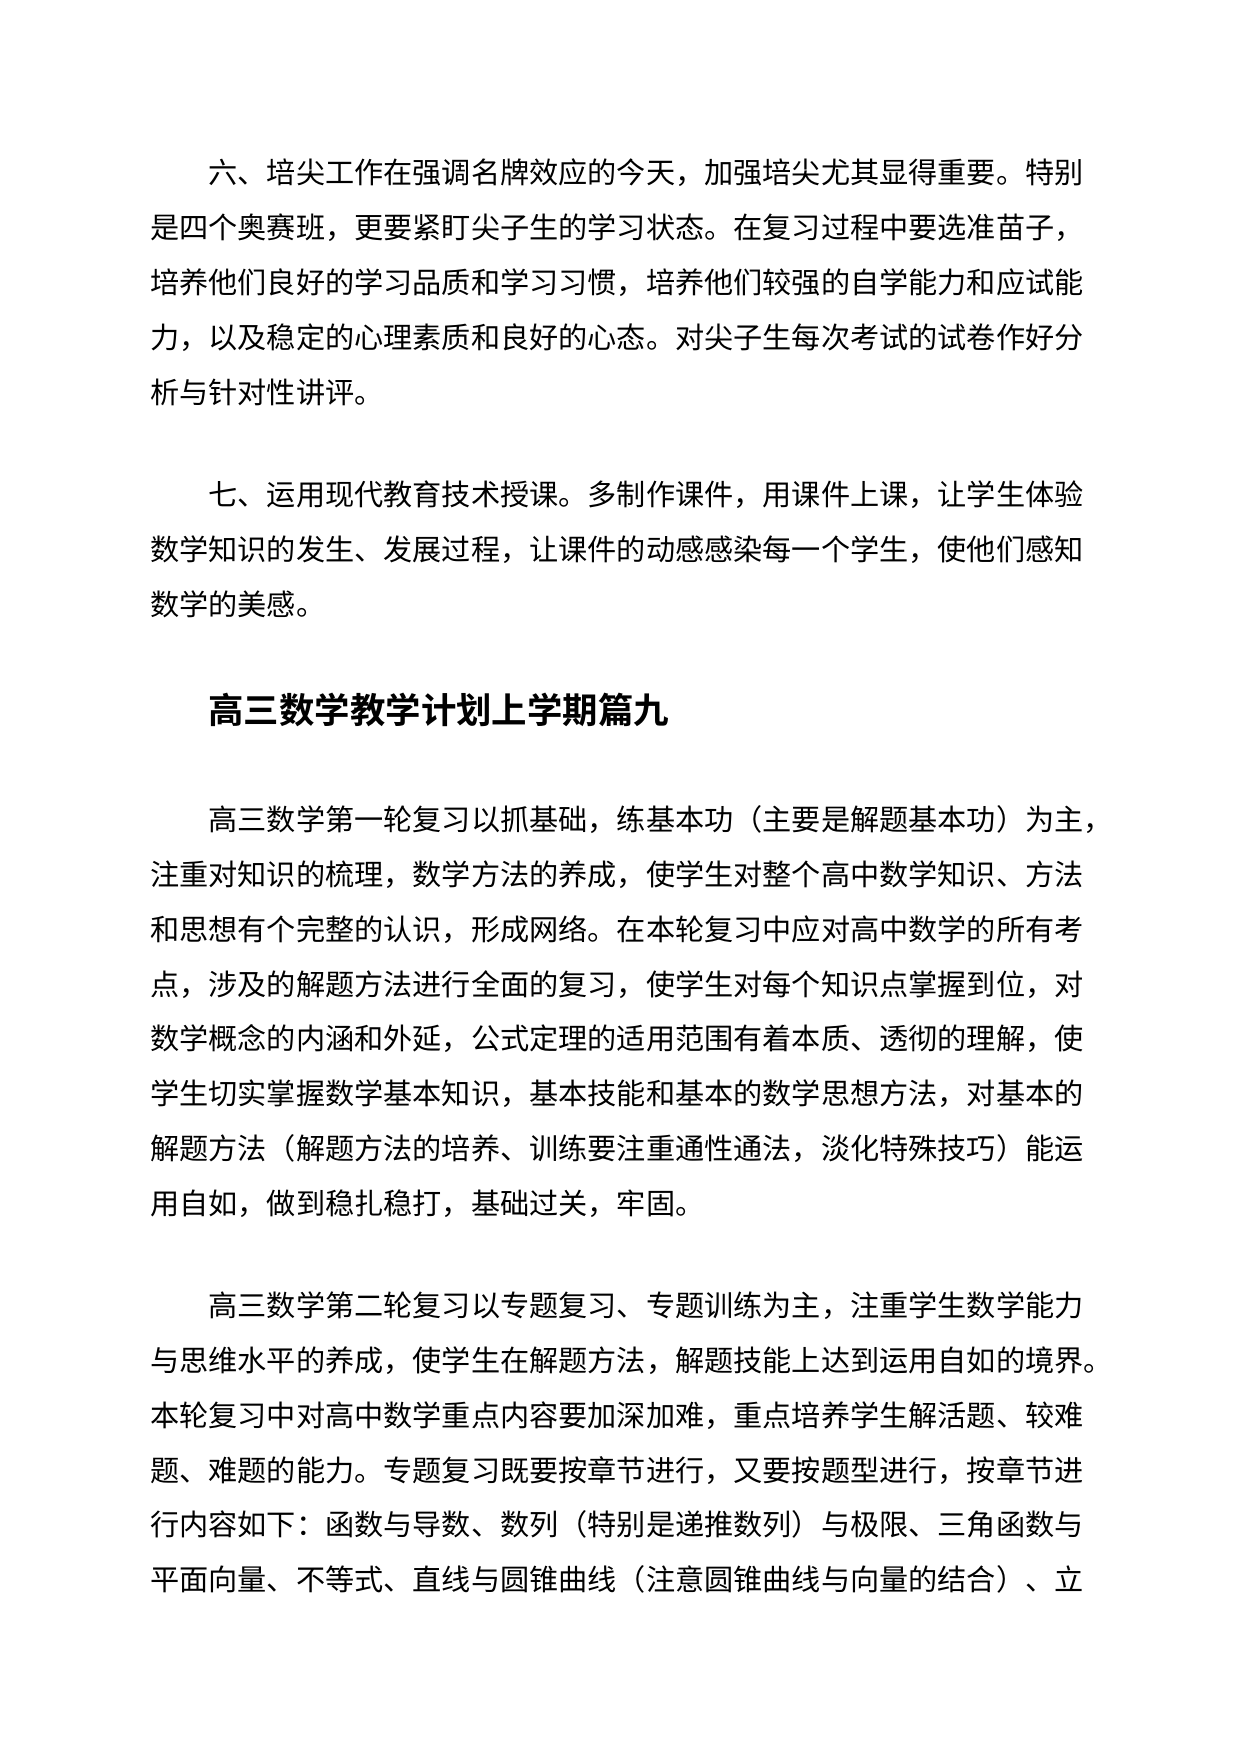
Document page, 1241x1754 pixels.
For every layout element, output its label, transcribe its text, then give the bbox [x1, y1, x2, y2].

text 七、运用现代教育技术授课。多制作课件，用课件上课，让学生体验数学知识的发生、发展过程，让课件的动感感染每一个学生，使他们感知数学的美感。 [150, 471, 1090, 623]
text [150, 1282, 1090, 1599]
text 高三数学教学计划上学期篇九 [150, 683, 1090, 734]
text 六、培尖工作在强调名牌效应的今天，加强培尖尤其显得重要。特别是四个奥赛班，更要紧盯尖子生的学习状态。在复习过程中要选准苗子，培养他们良好的学习品质和学习习惯，培养他们较强的自学能力和应试能力，以及稳定的心理素质和良好的心态。对尖子生每次考试的试卷作好分析与针对性讲评。 [150, 150, 1090, 412]
text 高三数学第一轮复习以抓基础，练基本功（主要是解题基本功）为主，注重对知识的梳理，数学方法的养成，使学生对整个高中数学知识、方法和思想有个完整的认识，形成网络。在本轮复习中应对高中数学的所有考点，涉及的解题方法进行全面的复习，使学生对每个知识点掌握到位，对数学概念的内涵和外延，公式定理的适用范围有着本质、透彻的理解，使学生切实掌握数学基本知识，基本技能和基本的数学思想方法，对基本的解题方法（解题方法的培养、训练要注重通性通法，淡化特殊技巧）能运用自如，做到稳扎稳打，基础过关，牢固。 [150, 796, 1090, 1223]
